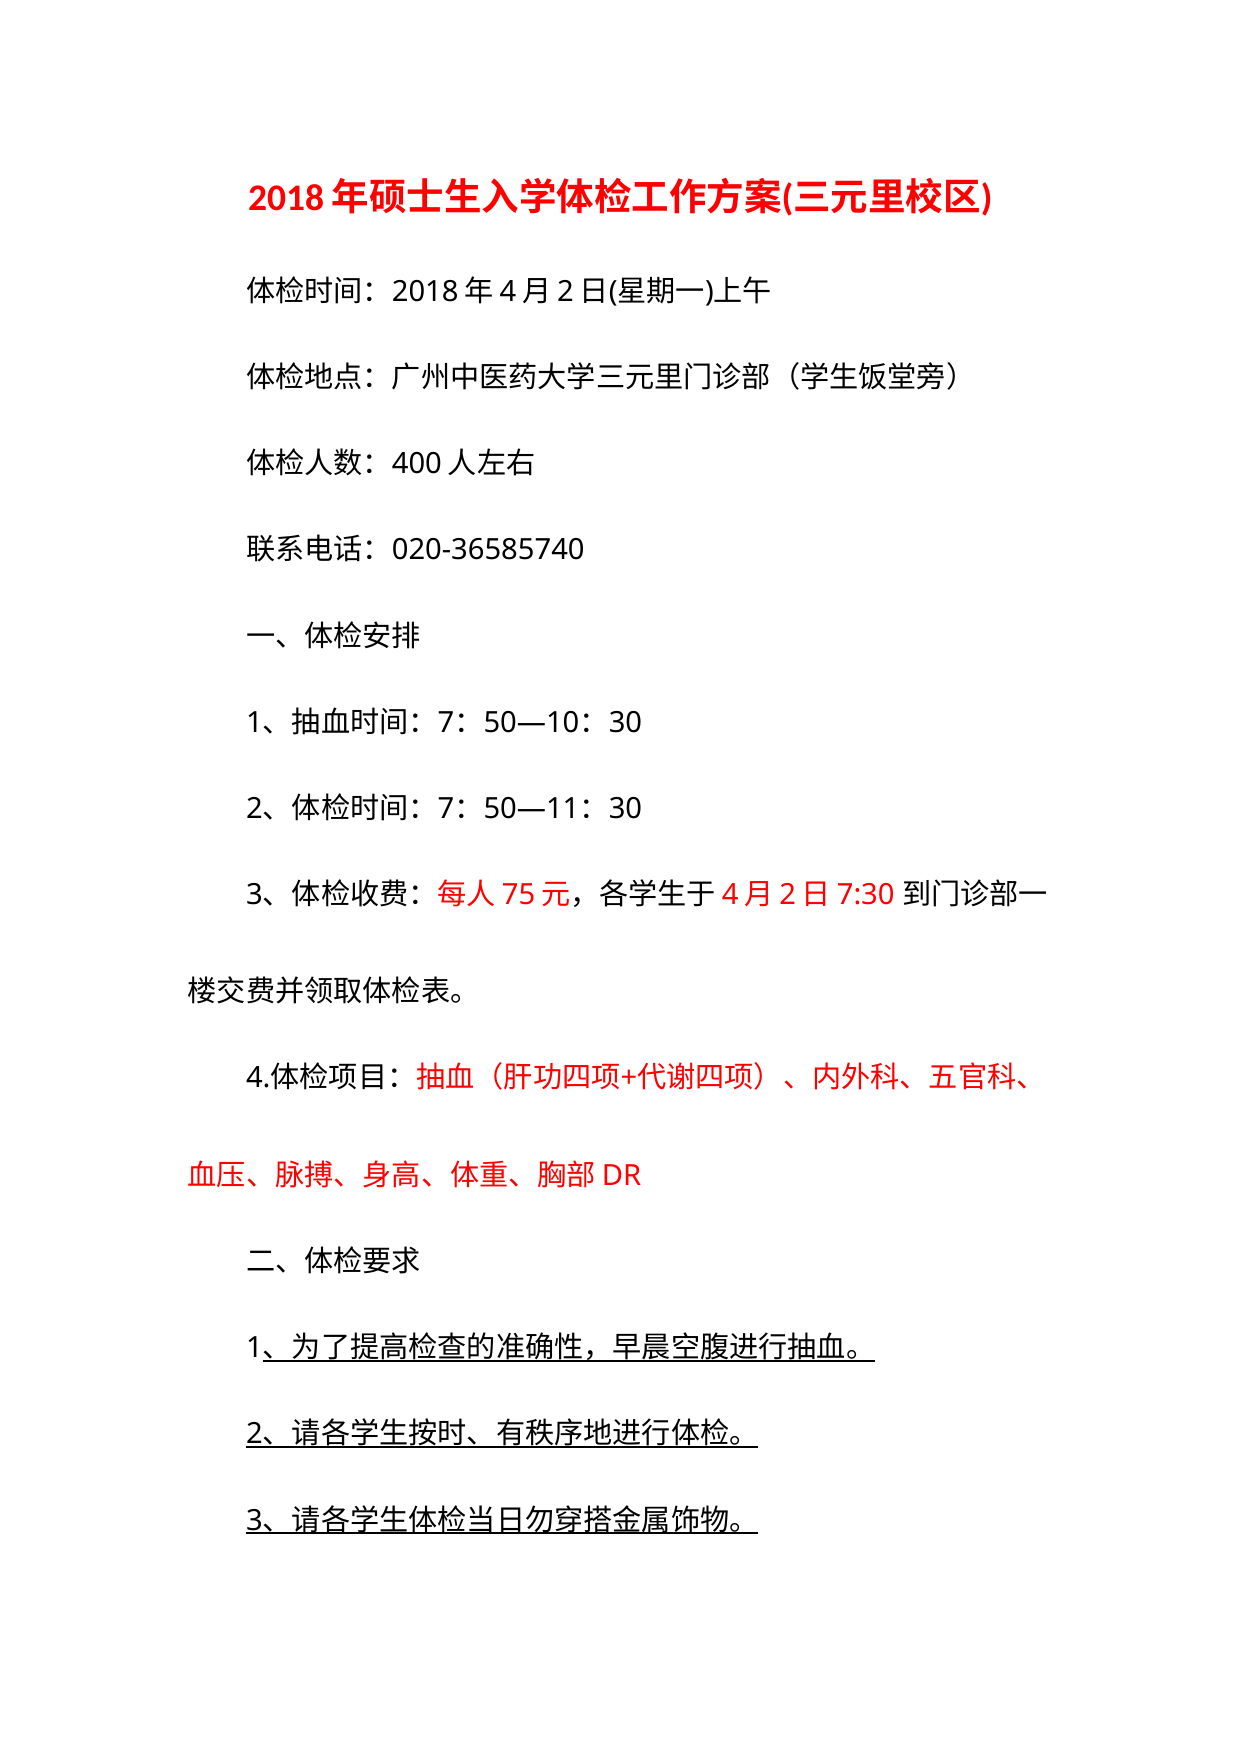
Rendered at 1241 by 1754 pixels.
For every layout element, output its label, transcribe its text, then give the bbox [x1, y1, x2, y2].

text 联系电话：020-36585740 [187, 514, 1053, 579]
text 2018年硕士生入学体检工作方案(三元里校区) [187, 162, 1053, 227]
text 1、抽血时间：7：50—10：30 [187, 687, 1053, 752]
text 3、请各学生体检当日勿穿搭金属饰物。 [187, 1485, 1053, 1550]
text 一、体检安排 [187, 601, 1053, 666]
text 2、体检时间：7：50—11：30 [187, 773, 1053, 838]
text 体检地点：广州中医药大学三元里门诊部（学生饭堂旁） [187, 342, 1053, 407]
text 二、体检要求 [187, 1226, 1053, 1291]
text 体检人数：400人左右 [187, 428, 1053, 493]
text 体检时间：2018年4月2日(星期一)上午 [187, 256, 1053, 321]
text 2、请各学生按时、有秩序地进行体检。 [187, 1399, 1053, 1464]
text 1、为了提高检查的准确性，早晨空腹进行抽血。 [187, 1313, 1053, 1378]
text 4.体检项目：抽血（肝功四项+代谢四项）、内外科、五官科、血压、脉搏、身高、体重、胸部DR [187, 1043, 1053, 1205]
text 3、体检收费：每人75元，各学生于4月2日7:30 到门诊部一楼交费并领取体检表。 [187, 859, 1053, 1022]
